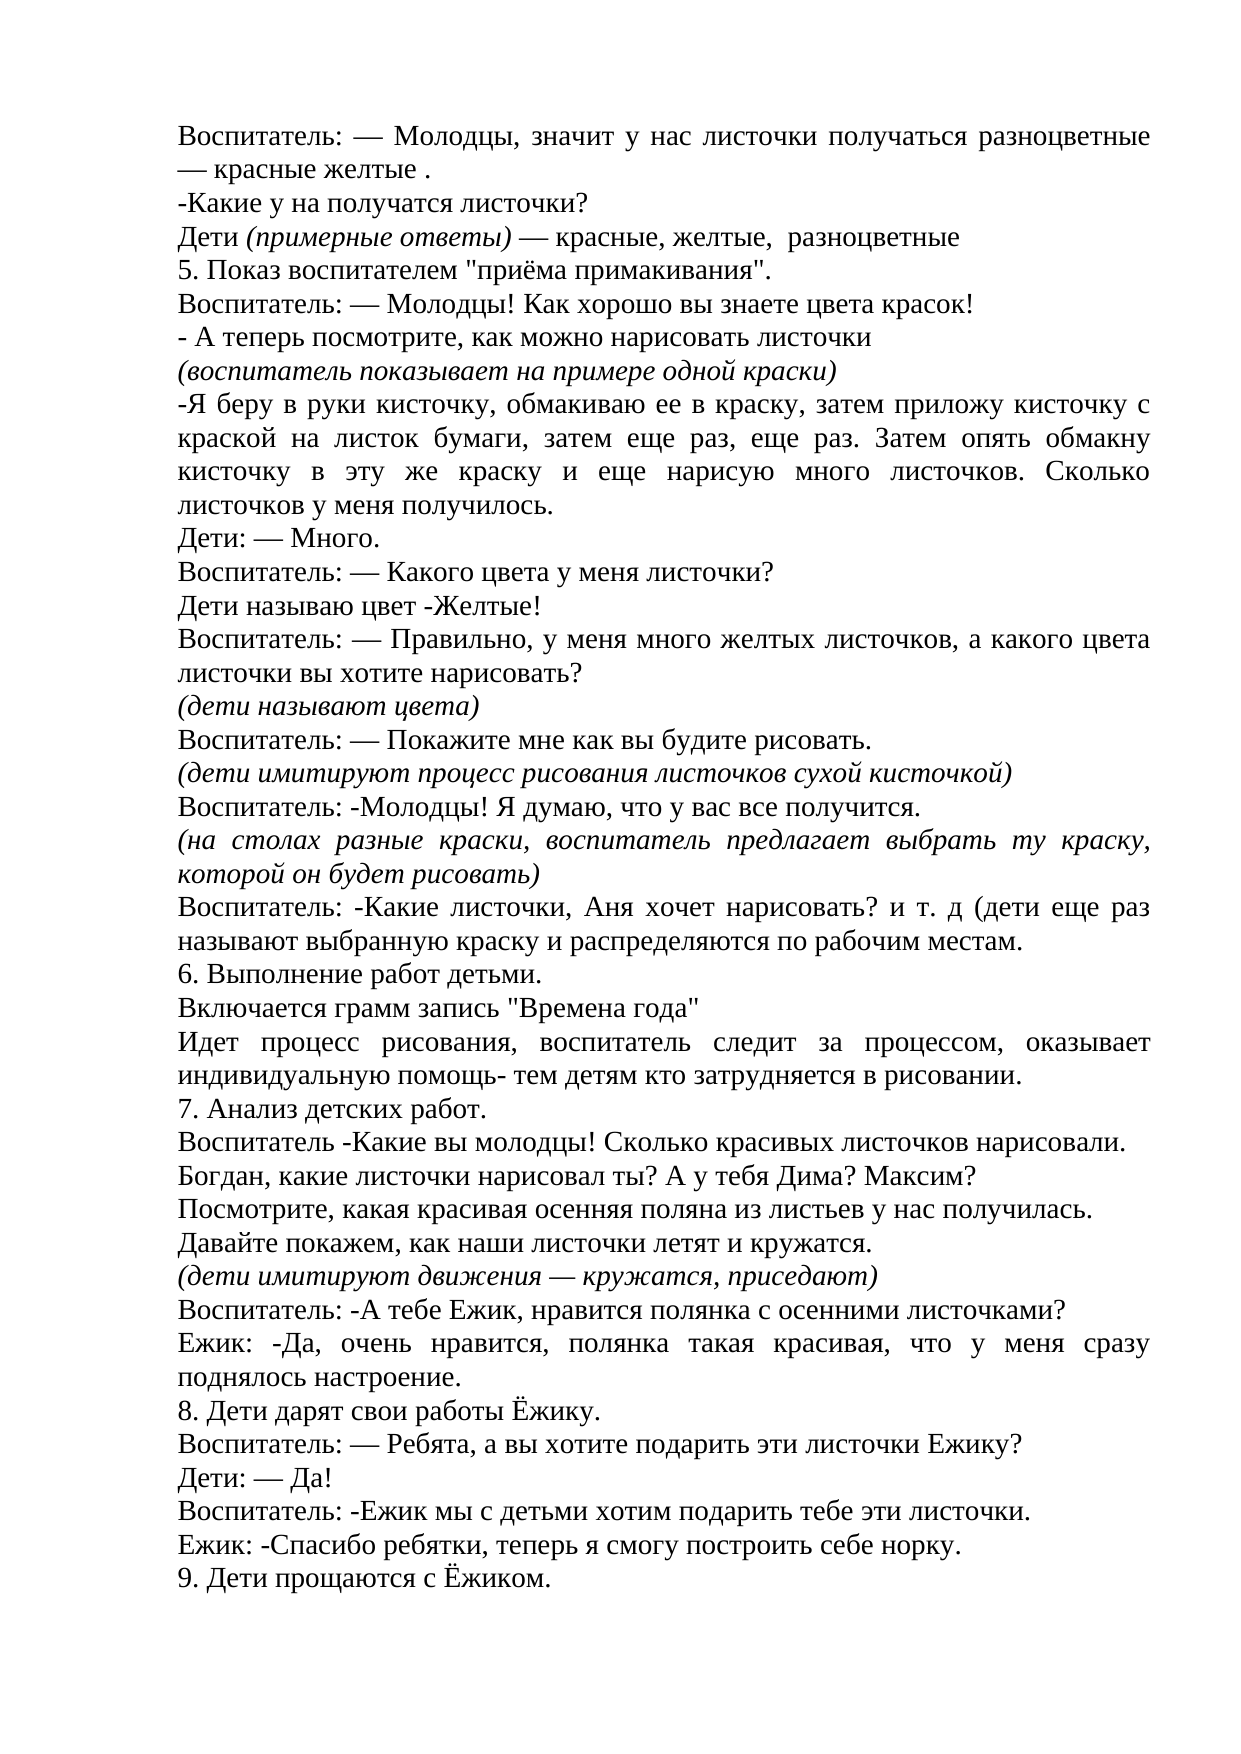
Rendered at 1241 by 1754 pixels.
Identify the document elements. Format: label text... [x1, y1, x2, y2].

text Дети: — Много. [177, 521, 1152, 554]
text (дети имитируют процесс рисования листочков сухой кисточкой) [177, 755, 1152, 789]
text (на столах разные краски, воспитатель предлагает выбрать ту краску, которой он будет рисовать) [177, 822, 1152, 889]
text Воспитатель: — Молодцы! Как хорошо вы знаете цвета красок! [177, 286, 1152, 319]
text Ежик: -Спасибо ребятки, теперь я смогу построить себе норку. [177, 1527, 1152, 1560]
text Богдан, какие листочки нарисовал ты? А у тебя Дима? Максим? [177, 1158, 1152, 1191]
text Воспитатель: — Правильно, у меня много желтых листочков, а какого цвета листочки вы хотите нарисовать? [177, 621, 1152, 688]
text Воспитатель: — Покажите мне как вы будите рисовать. [177, 722, 1152, 755]
text Дети называю цвет -Желтые! [177, 588, 1152, 621]
text 6. Выполнение работ детьми. [177, 957, 1152, 990]
text Идет процесс рисования, воспитатель следит за процессом, оказывает индивидуальную помощь- тем детям кто затрудняется в рисовании. [177, 1024, 1152, 1091]
text 9. Дети прощаются с Ёжиком. [177, 1560, 1152, 1594]
text Воспитатель: -А тебе Ежик, нравится полянка с осенними листочками? [177, 1292, 1152, 1326]
text Давайте покажем, как наши листочки летят и кружатся. [177, 1225, 1152, 1258]
text Воспитатель: — Ребята, а вы хотите подарить эти листочки Ежику? [177, 1426, 1152, 1460]
text 5. Показ воспитателем "приёма примакивания". [177, 252, 1152, 286]
text Дети: — Да! [177, 1460, 1152, 1493]
text -Я беру в руки кисточку, обмакиваю ее в краску, затем приложу кисточку с краской на листок бумаги, затем еще раз, еще раз. Затем опять обмакну кисточку в эту же краску и еще нарисую много листочков. Сколько листочков у меня получилось. [177, 386, 1152, 521]
text Ежик: -Да, очень нравится, полянка такая красивая, что у меня сразу поднялось настроение. [177, 1326, 1152, 1393]
text -Какие у на получатся листочки? [177, 185, 1152, 219]
text Воспитатель: — Молодцы, значит у нас листочки получаться разноцветные — красные желтые . [177, 118, 1152, 185]
text Дети (примерные ответы) — красные, желтые, разноцветные [177, 219, 1152, 252]
text - А теперь посмотрите, как можно нарисовать листочки [177, 319, 1152, 353]
text Воспитатель: -Ежик мы с детьми хотим подарить тебе эти листочки. [177, 1493, 1152, 1527]
text 7. Анализ детских работ. [177, 1091, 1152, 1124]
text (дети называют цвета) [177, 688, 1152, 722]
text Посмотрите, какая красивая осенняя поляна из листьев у нас получилась. [177, 1191, 1152, 1225]
text Воспитатель -Какие вы молодцы! Сколько красивых листочков нарисовали. [177, 1124, 1152, 1158]
text Воспитатель: — Какого цвета у меня листочки? [177, 554, 1152, 588]
text (воспитатель показывает на примере одной краски) [177, 353, 1152, 386]
text Воспитатель: -Молодцы! Я думаю, что у вас все получится. [177, 789, 1152, 822]
text 8. Дети дарят свои работы Ёжику. [177, 1393, 1152, 1426]
text Воспитатель: -Какие листочки, Аня хочет нарисовать? и т. д (дети еще раз называют выбранную краску и распределяются по рабочим местам. [177, 889, 1152, 957]
text Включается грамм запись "Времена года" [177, 990, 1152, 1024]
text (дети имитируют движения — кружатся, приседают) [177, 1258, 1152, 1292]
